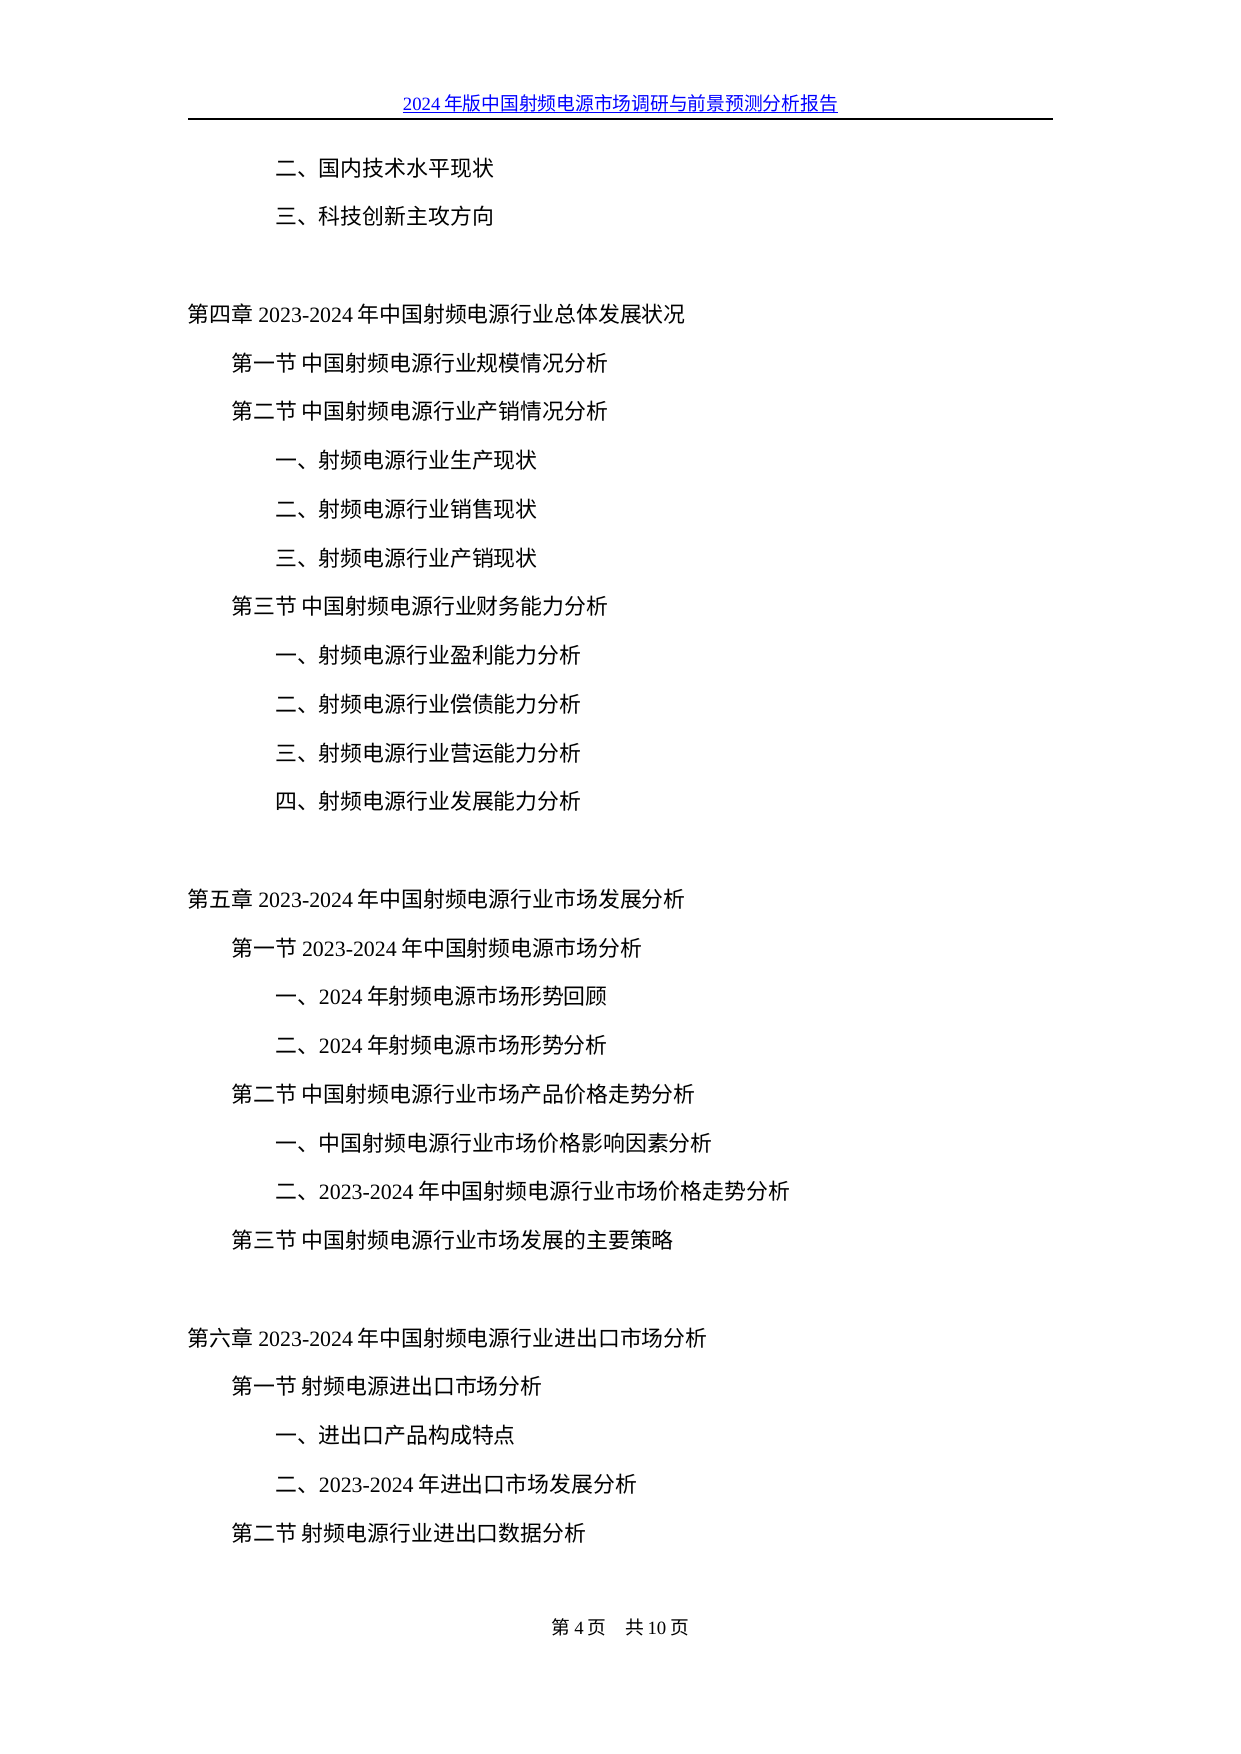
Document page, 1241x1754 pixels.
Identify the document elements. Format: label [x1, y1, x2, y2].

text [187, 150, 1053, 1548]
